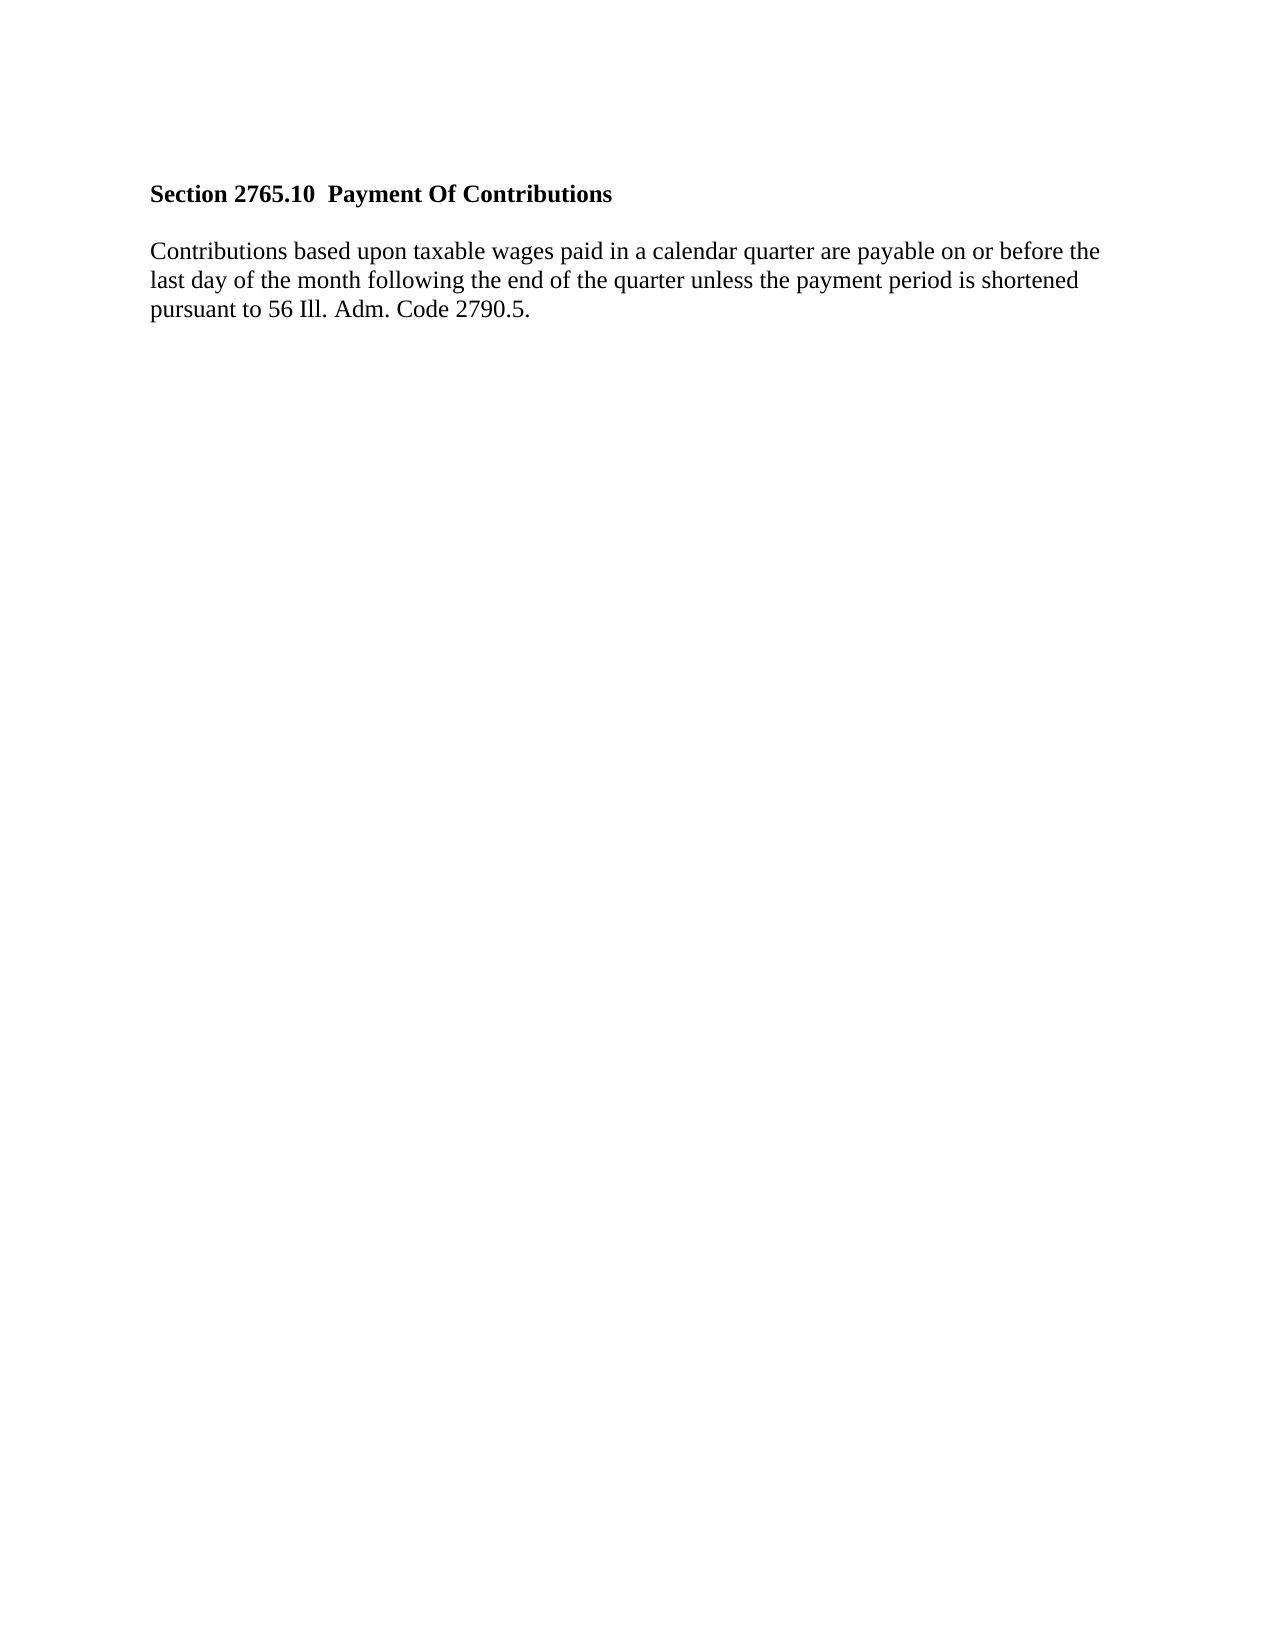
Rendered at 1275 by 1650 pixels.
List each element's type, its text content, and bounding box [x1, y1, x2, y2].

text Section 2765.10 Payment Of Contributions [150, 179, 1125, 207]
text Contributions based upon taxable wages paid in a calendar quarter are payable on or before the last day of the month following the end of the quarter unless the payment period is shortened pursuant to 56 Ill. Adm. Code 2790.5. [150, 236, 1125, 322]
